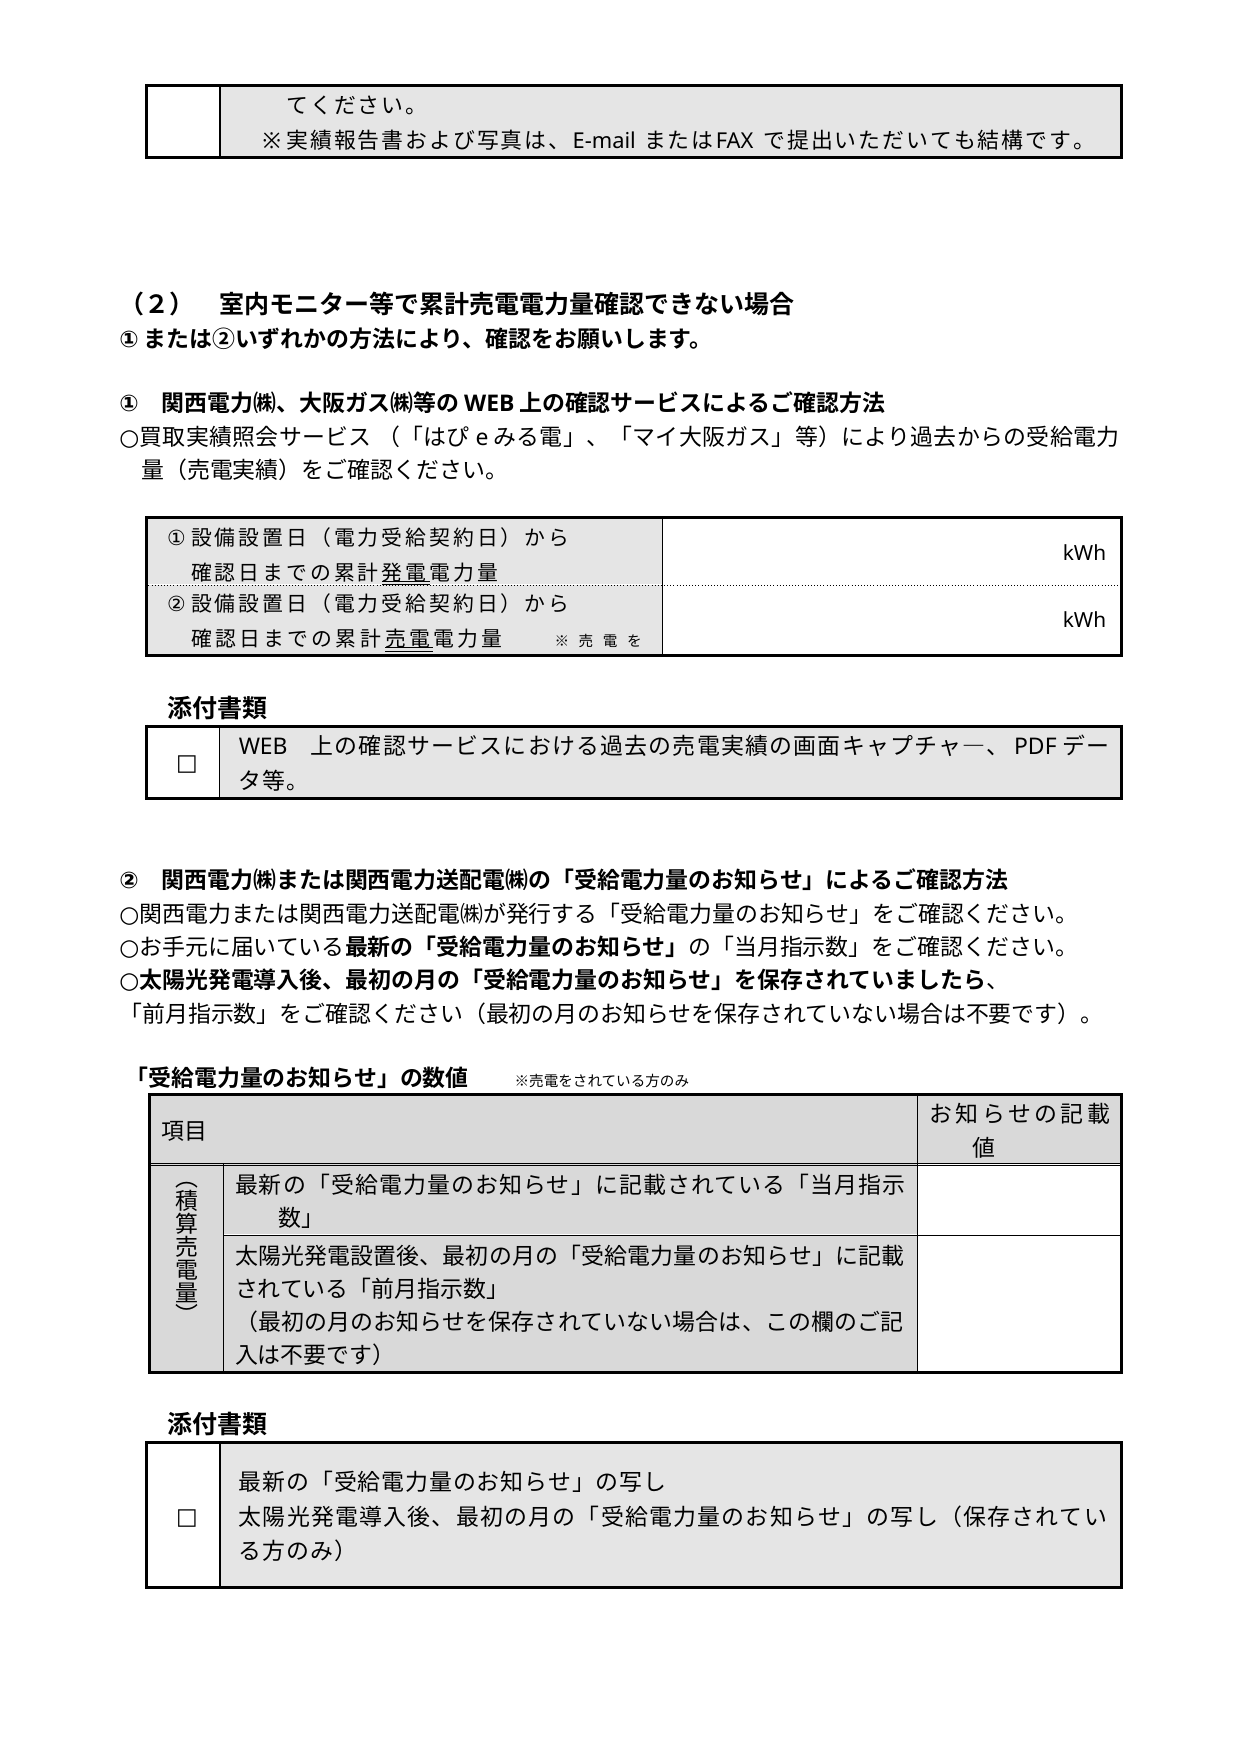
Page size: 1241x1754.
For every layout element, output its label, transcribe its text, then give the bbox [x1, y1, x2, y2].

text ○関西電力または関西電力送配電㈱が発行する「受給電力量のお知らせ」をご確認ください。 [119, 896, 1121, 929]
table_header □ [148, 87, 219, 156]
text ①または②いずれかの方法により、確認をお願いします。 [119, 320, 1121, 354]
text ○買取実績照会サービス （「はぴeみる電」、「マイ大阪ガス」等）により過去からの受給電力量（売電実績）をご確認ください。 [119, 418, 1121, 485]
table_header 項目 [151, 1096, 917, 1163]
table_cell ②設備設置日（電力受給契約日）から 確認日までの累計売電電力量 ※売電をされている方のみ [148, 585, 662, 654]
table_header お知らせの記載値 [918, 1096, 1120, 1163]
table_header □ [148, 1444, 219, 1586]
text 添付書類 [119, 1405, 1121, 1441]
text ② 関西電力㈱または関西電力送配電㈱の「受給電力量のお知らせ」によるご確認方法 [119, 862, 1121, 896]
table_header ①設備設置日（電力受給契約日）から 確認日までの累計発電電力量 [148, 519, 662, 584]
text ○太陽光発電導入後、最初の月の「受給電力量のお知らせ」を保存されていましたら、 [119, 962, 1121, 996]
table_cell 太陽光発電設置後、最初の月の「受給電力量のお知らせ」に記載されている「前月指示数」 （最初の月のお知らせを保存されていない場合は、この欄のご記入は不要です） [224, 1236, 917, 1371]
text 「前月指示数」をご確認ください（最初の月のお知らせを保存されていない場合は不要です）。 [119, 996, 1121, 1029]
table_cell [918, 1236, 1120, 1371]
table_cell [918, 1166, 1120, 1234]
table_header kWh [663, 519, 1120, 584]
table_header WEB上の確認サービスにおける過去の売電実績の画面キャプチャ―、PDFデータ等。 [220, 728, 1120, 797]
text 「受給電力量のお知らせ」の数値 ※売電をされている方のみ [119, 1060, 1121, 1093]
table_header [221, 87, 1120, 156]
text 添付書類 [119, 688, 1121, 724]
text ① 関西電力㈱、大阪ガス㈱等のWEB上の確認サービスによるご確認方法 [119, 385, 1121, 418]
table_header □ [148, 728, 219, 797]
table_cell kWh [663, 585, 1120, 654]
table_cell 最新の「受給電力量のお知らせ」に記載されている「当月指示数」 [224, 1166, 917, 1234]
table_cell （積算売電量） [151, 1166, 223, 1371]
text ○お手元に届いている最新の「受給電力量のお知らせ」の「当月指示数」をご確認ください。 [119, 929, 1121, 962]
table_header 最新の「受給電力量のお知らせ」の写し 太陽光発電導入後、最初の月の「受給電力量のお知らせ」の写し（保存されている方のみ） [221, 1444, 1120, 1586]
text （２） 室内モニター等で累計売電電力量確認できない場合 [119, 284, 1121, 320]
